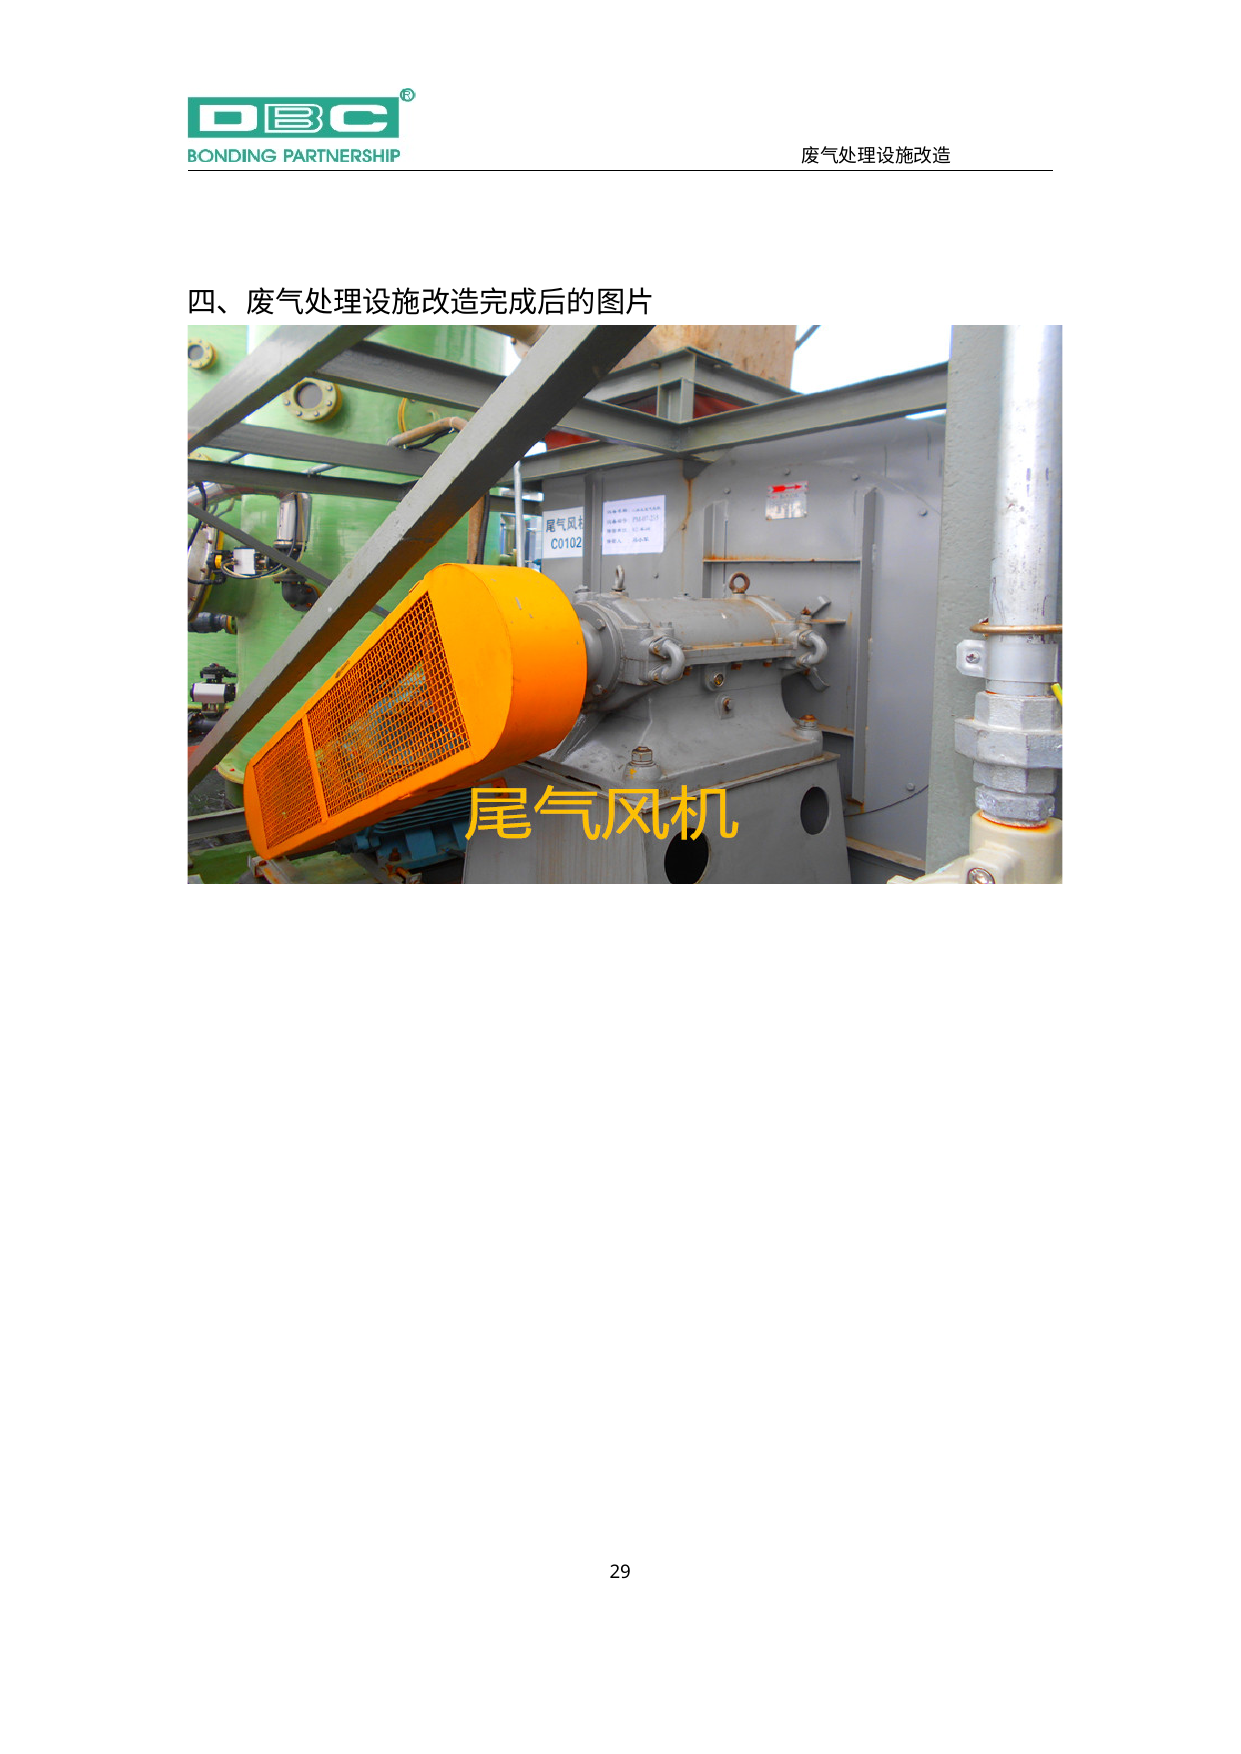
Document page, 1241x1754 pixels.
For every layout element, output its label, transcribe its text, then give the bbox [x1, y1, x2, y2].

text 四、废气处理设施改造完成后的图片 [187, 259, 1053, 325]
picture [187, 88, 416, 162]
picture [187, 325, 1063, 884]
